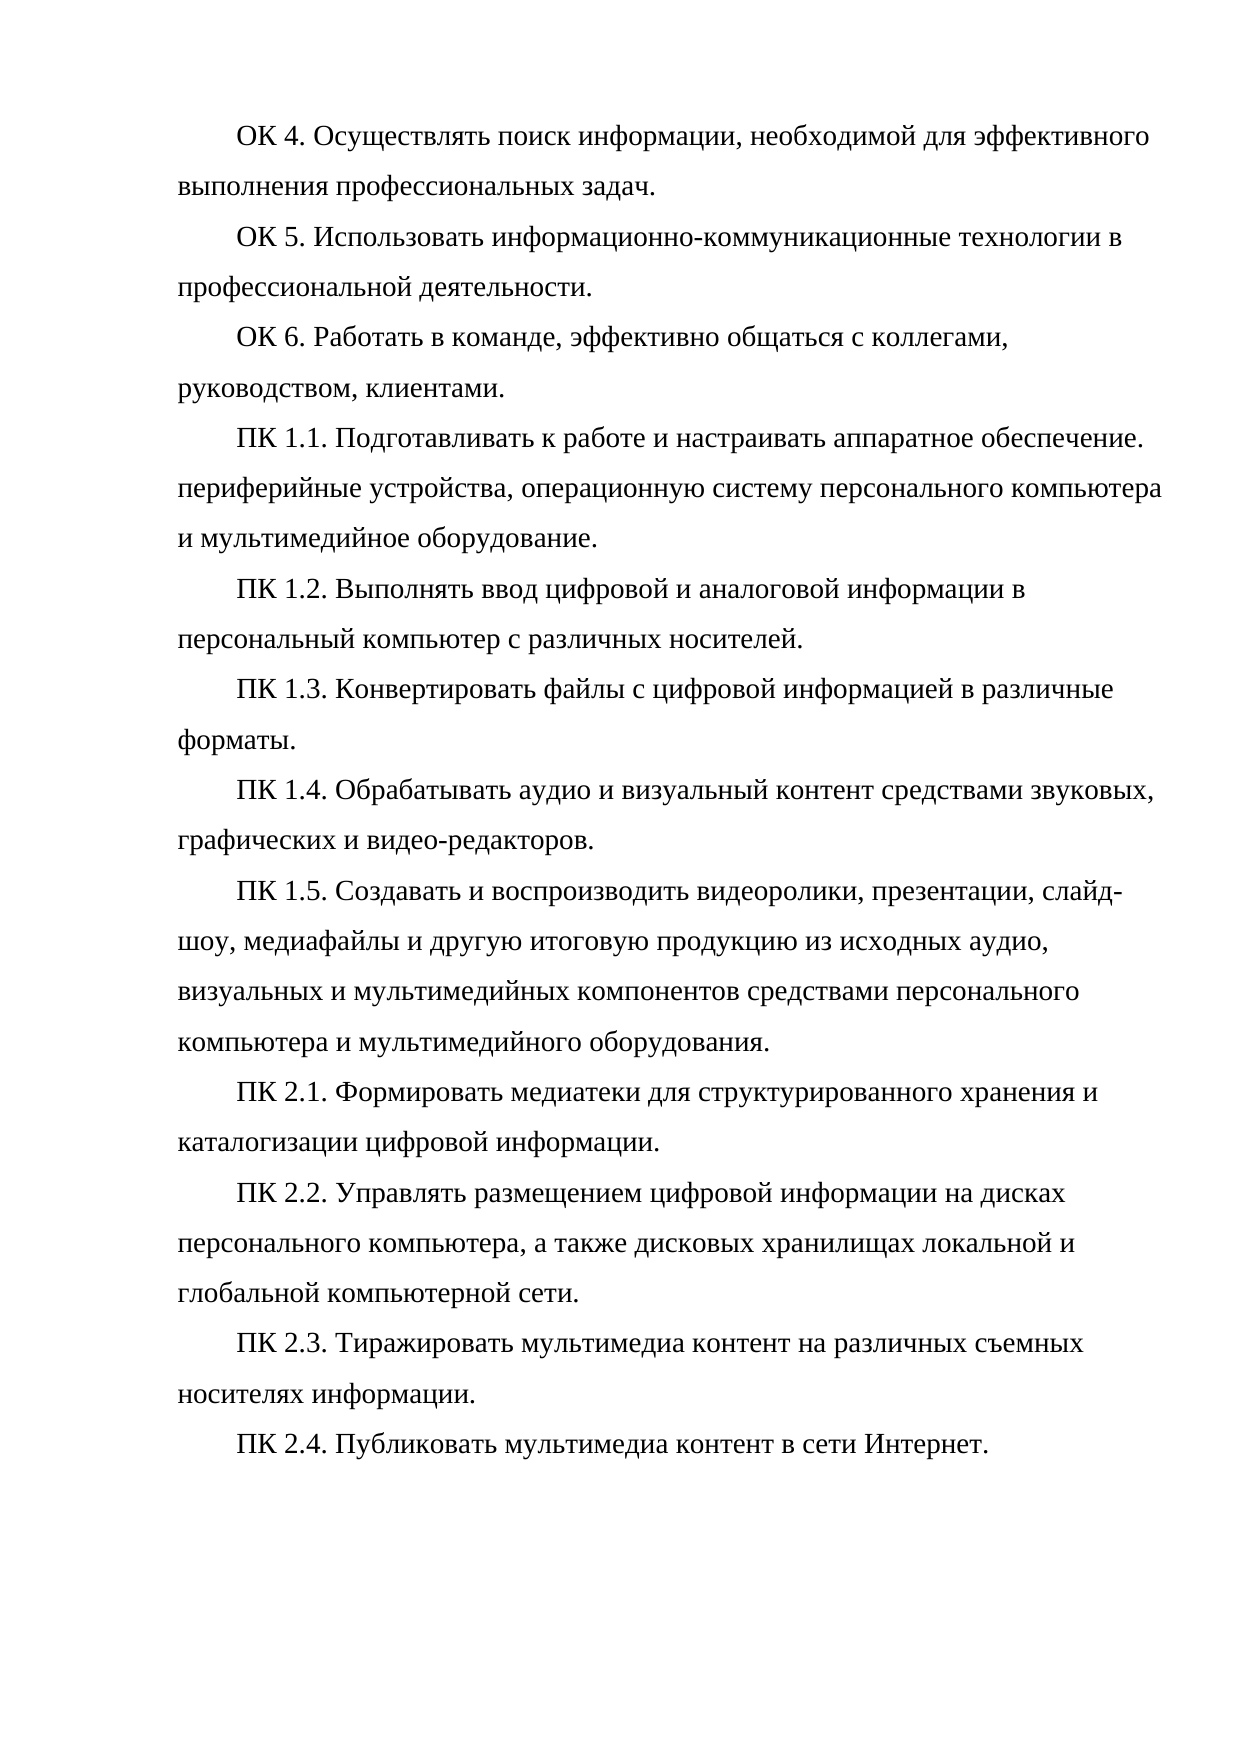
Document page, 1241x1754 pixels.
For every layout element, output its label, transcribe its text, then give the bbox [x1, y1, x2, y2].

text ПК 1.1. Подготавливать к работе и настраивать аппаратное обеспечение. периферийные устройства, операционную систему персонального компьютера и мультимедийное оборудование. [177, 420, 1181, 554]
text ПК 1.2. Выполнять ввод цифровой и аналоговой информации в персональный компьютер с различных носителей. [177, 571, 1181, 655]
text ПК 1.4. Обрабатывать аудио и визуальный контент средствами звуковых, графических и видео-редакторов. [177, 772, 1181, 856]
text ПК 2.1. Формировать медиатеки для структурированного хранения и каталогизации цифровой информации. [177, 1074, 1181, 1158]
text ПК 1.3. Конвертировать файлы с цифровой информацией в различные форматы. [177, 672, 1181, 755]
text ПК 2.4. Публиковать мультимедиа контент в сети Интернет. [177, 1426, 1181, 1460]
text ПК 1.5. Создавать и воспроизводить видеоролики, презентации, слайд-шоу, медиафайлы и другую итоговую продукцию из исходных аудио, визуальных и мультимедийных компонентов средствами персонального компьютера и мультимедийного оборудования. [177, 873, 1181, 1057]
text ПК 2.3. Тиражировать мультимедиа контент на различных съемных носителях информации. [177, 1326, 1181, 1409]
text ОК 6. Работать в команде, эффективно общаться с коллегами, руководством, клиентами. [177, 319, 1181, 403]
text ПК 2.2. Управлять размещением цифровой информации на дисках персонального компьютера, а также дисковых хранилищах локальной и глобальной компьютерной сети. [177, 1175, 1181, 1309]
text ОК 5. Использовать информационно-коммуникационные технологии в профессиональной деятельности. [177, 219, 1181, 303]
text ОК 4. Осуществлять поиск информации, необходимой для эффективного выполнения профессиональных задач. [177, 118, 1181, 202]
